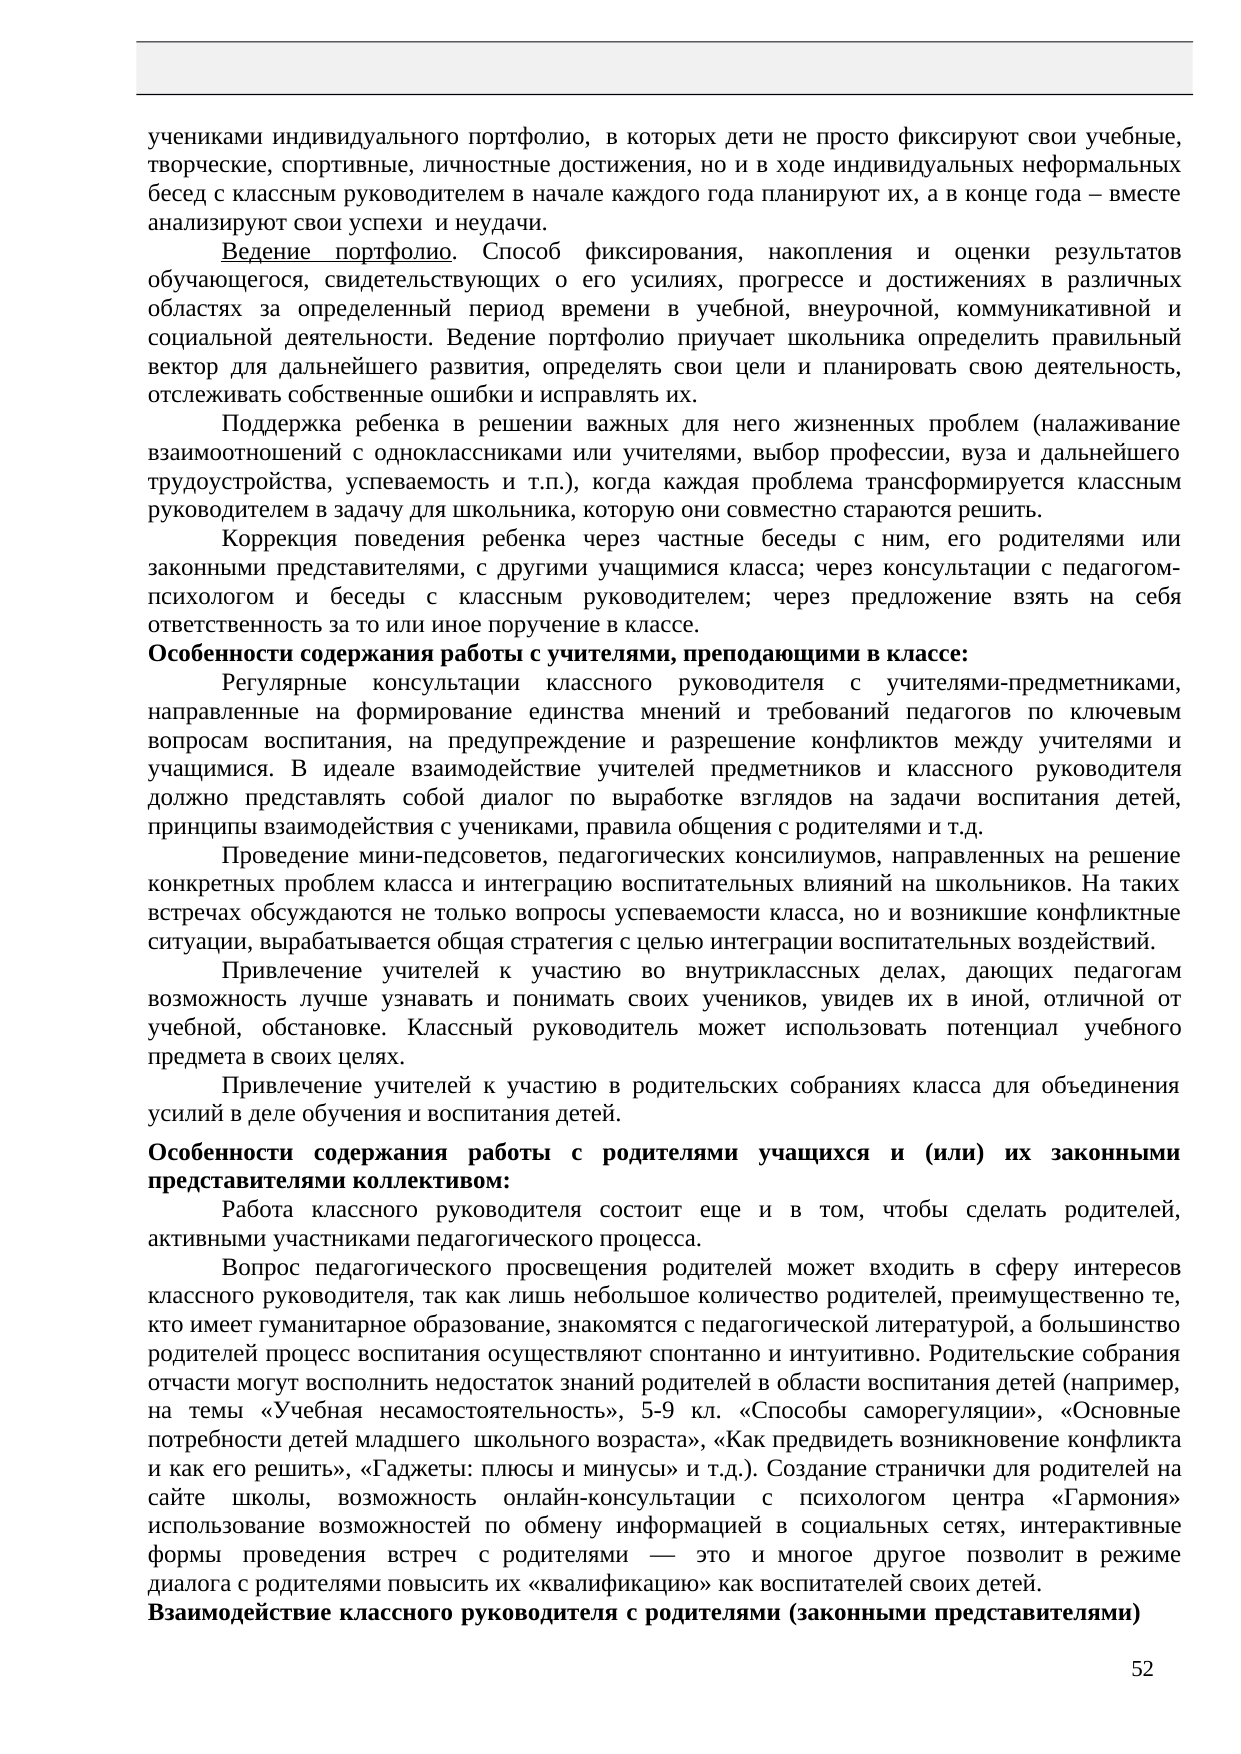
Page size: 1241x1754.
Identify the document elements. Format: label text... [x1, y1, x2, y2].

text Особенности содержания работы с учителями, преподающими в классе: [148, 639, 1209, 667]
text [148, 1597, 1158, 1626]
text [148, 121, 1182, 236]
text Регулярные консультации классного руководителя с учителями-предметниками, направленные на формирование единства мнений и требований педагогов по ключевым вопросам воспитания, на предупреждение и разрешение конфликтов между учителями и учащимися. В идеале взаимодействие учителей предметников и классного руководителя должно представлять собой диалог по выработке взглядов на задачи воспитания детей, принципы взаимодействия с учениками, правила общения с родителями и т.д. [148, 667, 1182, 840]
text Работа классного руководителя состоит еще и в том, чтобы сделать родителей, активными участниками педагогического процесса. [148, 1194, 1181, 1252]
text Вопрос педагогического просвещения родителей может входить в сферу интересов классного руководителя, так как лишь небольшое количество родителей, преимущественно те, кто имеет гуманитарное образование, знакомятся с педагогической литературой, а большинство родителей процесс воспитания осуществляют спонтанно и интуитивно. Родительские собрания отчасти могут восполнить недостаток знаний родителей в области воспитания детей (например, на темы «Учебная несамостоятельность», 5-9 кл. «Способы саморегуляции», «Основные потребности детей младшего школьного возраста», «Как предвидеть возникновение конфликта и как его решить», «Гаджеты: плюсы и минусы» и т.д.). Создание странички для родителей на сайте школы, возможность онлайн-консультации с психологом центра «Гармония» использование возможностей по обмену информацией в социальных сетях, интерактивные формы проведения встреч с родителями — это и многое другое позволит в режиме диалога с родителями повысить их «квалификацию» как воспитателей своих детей. [148, 1252, 1182, 1597]
text Привлечение учителей к участию во внутриклассных делах, дающих педагогам возможность лучше узнавать и понимать своих учеников, увидев их в иной, отличной от учебной, обстановке. Классный руководитель может использовать потенциал учебного предмета в своих целях. [148, 955, 1182, 1070]
text Коррекция поведения ребенка через частные беседы с ним, его родителями или законными представителями, с другими учащимися класса; через консультации с педагогом- психологом и беседы с классным руководителем; через предложение взять на себя ответственность за то или иное поручение в классе. [148, 523, 1181, 638]
text Проведение мини-педсоветов, педагогических консилиумов, направленных на решение конкретных проблем класса и интеграцию воспитательных влияний на школьников. На таких встречах обсуждаются не только вопросы успеваемости класса, но и возникшие конфликтные ситуации, вырабатывается общая стратегия с целью интеграции воспитательных воздействий. [148, 840, 1182, 955]
text Привлечение учителей к участию в родительских собраниях класса для объединения усилий в деле обучения и воспитания детей. [148, 1070, 1181, 1127]
text Поддержка ребенка в решении важных для него жизненных проблем (налаживание взаимоотношений с одноклассниками или учителями, выбор профессии, вуза и дальнейшего трудоустройства, успеваемость и т.п.), когда каждая проблема трансформируется классным руководителем в задачу для школьника, которую они совместно стараются решить. [148, 408, 1181, 523]
text Особенности содержания работы с родителями учащихся и (или) их законными представителями коллективом: [148, 1137, 1181, 1194]
text Ведение портфолио. Способ фиксирования, накопления и оценки результатов обучающегося, свидетельствующих о его усилиях, прогрессе и достижениях в различных областях за определенный период времени в учебной, внеурочной, коммуникативной и социальной деятельности. Ведение портфолио приучает школьника определить правильный вектор для дальнейшего развития, определять свои цели и планировать свою деятельность, отслеживать собственные ошибки и исправлять их. [148, 236, 1182, 408]
